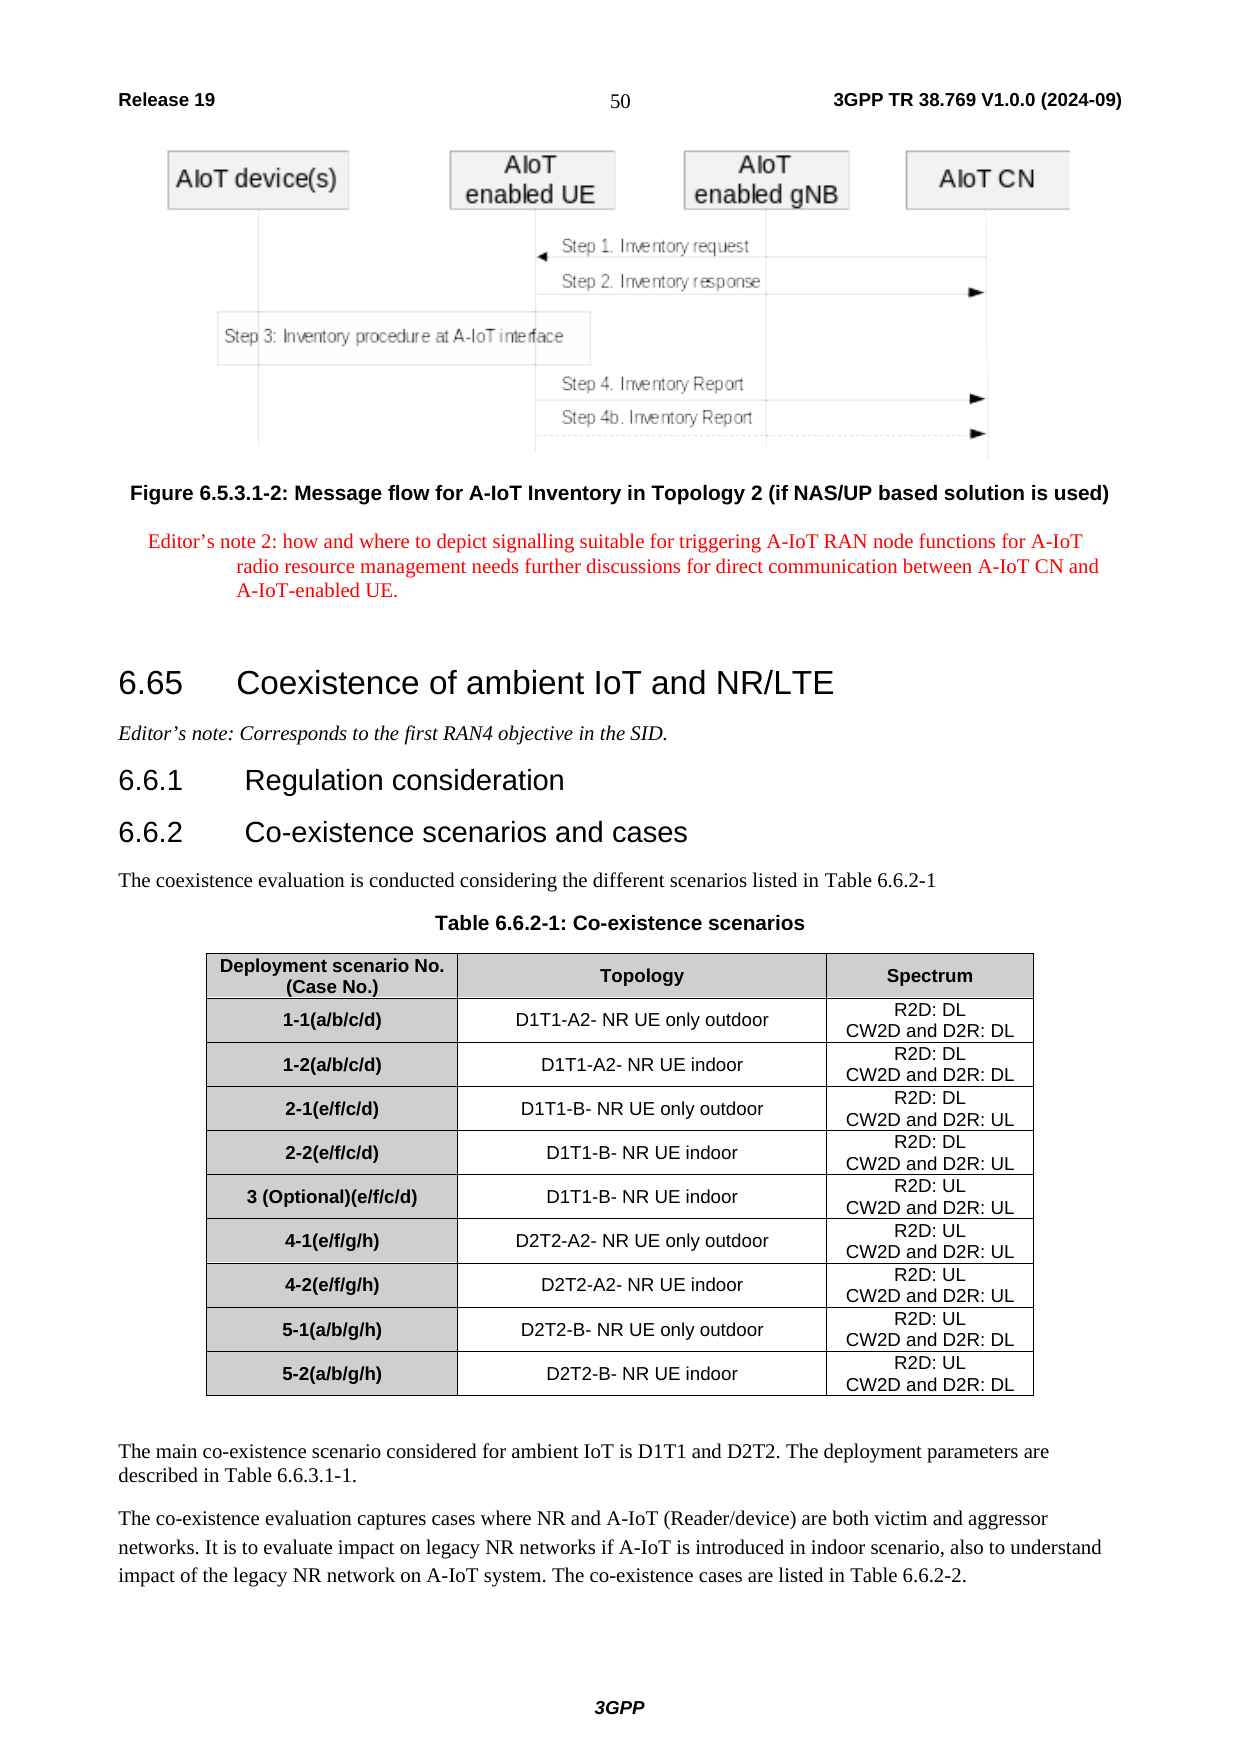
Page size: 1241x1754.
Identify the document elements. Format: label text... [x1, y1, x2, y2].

table_cell [207, 1131, 457, 1174]
table_header [827, 954, 1033, 997]
table_cell [827, 1175, 1033, 1218]
table_cell [827, 1043, 1033, 1086]
table_cell [458, 1219, 826, 1262]
table_cell [458, 999, 826, 1042]
table_cell [827, 1352, 1033, 1395]
table_cell [458, 1352, 826, 1395]
table_cell [827, 1087, 1033, 1130]
table_header [207, 954, 457, 997]
table_cell [458, 1264, 826, 1307]
table_cell [207, 1219, 457, 1262]
table_cell [827, 1219, 1033, 1262]
table_cell [207, 1175, 457, 1218]
table_cell [827, 1308, 1033, 1351]
table_header [458, 954, 826, 997]
table_cell [207, 1352, 457, 1395]
table_cell [207, 999, 457, 1042]
table_cell [207, 1043, 457, 1086]
table_cell [207, 1264, 457, 1307]
table_cell [827, 1131, 1033, 1174]
table_cell [827, 1264, 1033, 1307]
table_cell [207, 1308, 457, 1351]
subtitle 6. Coexistence of ambient IoT and NR/LTE [118, 663, 1122, 702]
table_cell [827, 999, 1033, 1042]
table_cell [207, 1087, 457, 1130]
table_cell [458, 1087, 826, 1130]
table_cell [458, 1308, 826, 1351]
table_cell [458, 1131, 826, 1174]
table_cell [458, 1175, 826, 1218]
table_cell [458, 1043, 826, 1086]
